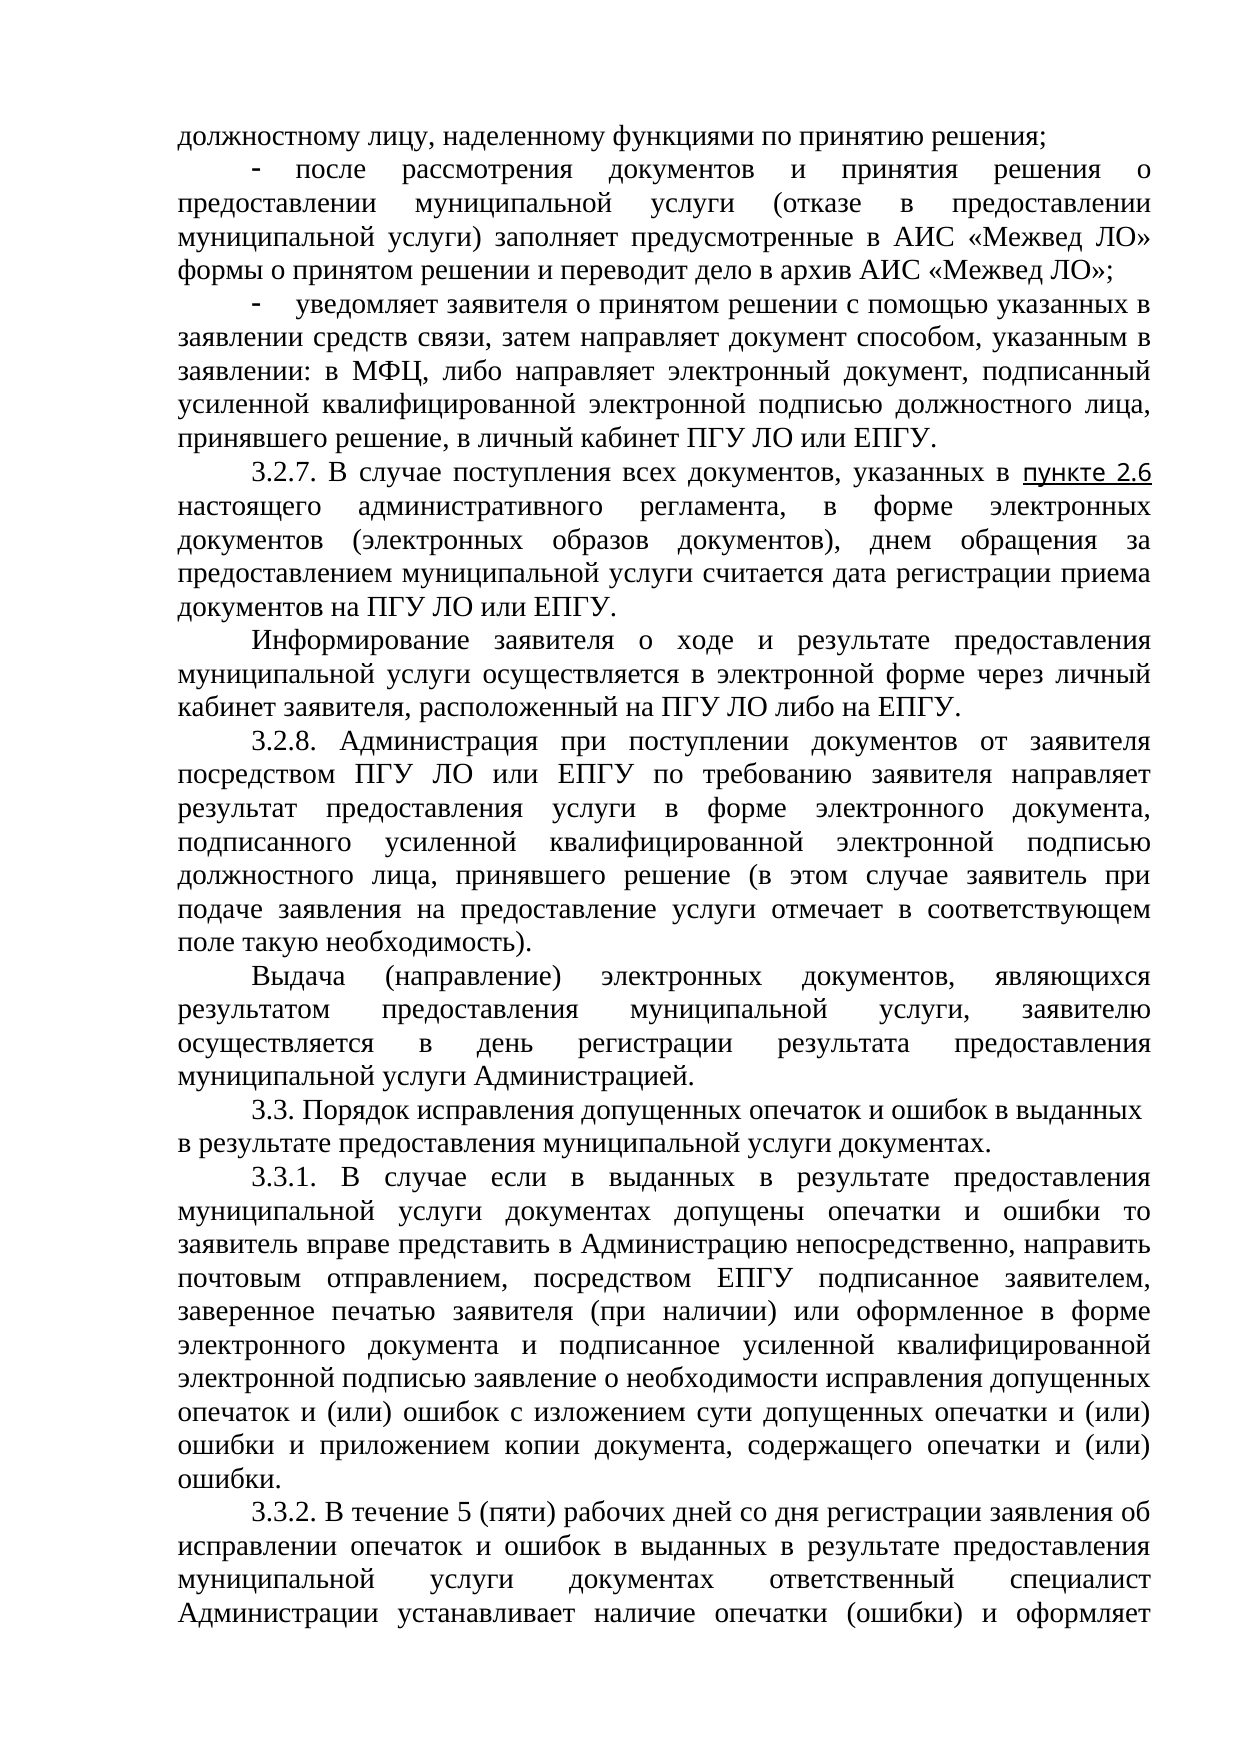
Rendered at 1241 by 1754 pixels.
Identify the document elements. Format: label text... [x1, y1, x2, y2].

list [177, 118, 1152, 152]
text 3.2.8. Администрация при поступлении документов от заявителя посредством ПГУ ЛО или ЕПГУ по требованию заявителя направляет результат предоставления услуги в форме электронного документа, подписанного усиленной квалифицированной электронной подписью должностного лица, принявшего решение (в этом случае заявитель при подаче заявления на предоставление услуги отмечает в соответствующем поле такую необходимость). [177, 723, 1152, 958]
text Выдача (направление) электронных документов, являющихся результатом предоставления муниципальной услуги, заявителю осуществляется в день регистрации результата предоставления муниципальной услуги Администрацией. [177, 958, 1152, 1092]
text 3.3. Порядок исправления допущенных опечаток и ошибок в выданных в результате предоставления муниципальной услуги документах. [177, 1092, 1152, 1159]
text 3.3.1. В случае если в выданных в результате предоставления муниципальной услуги документах допущены опечатки и ошибки то заявитель вправе представить в Администрацию непосредственно, направить почтовым отправлением, посредством ЕПГУ подписанное заявителем, заверенное печатью заявителя (при наличии) или оформленное в форме электронного документа и подписанное усиленной квалифицированной электронной подписью заявление о необходимости исправления допущенных опечаток и (или) ошибок с изложением сути допущенных опечатки и (или) ошибки и приложением копии документа, содержащего опечатки и (или) ошибки. [177, 1159, 1152, 1494]
list уведомляет заявителя о принятом решении с помощью указанных в заявлении средств связи, затем направляет документ способом, указанным в заявлении: в МФЦ, либо направляет электронный документ, подписанный усиленной квалифицированной электронной подписью должностного лица, принявшего решение, в личный кабинет ПГУ ЛО или ЕПГУ. [177, 286, 1152, 454]
text 3.2.7. В случае поступления всех документов, указанных в пункте 2.6 настоящего административного регламента, в форме электронных документов (электронных образов документов), днем обращения за предоставлением муниципальной услуги считается дата регистрации приема документов на ПГУ ЛО или ЕПГУ. [177, 454, 1152, 622]
list после рассмотрения документов и принятия решения о предоставлении муниципальной услуги (отказе в предоставлении муниципальной услуги) заполняет предусмотренные в АИС «Межвед ЛО» формы о принятом решении и переводит дело в архив АИС «Межвед ЛО»; [177, 152, 1152, 286]
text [177, 1494, 1152, 1629]
text Информирование заявителя о ходе и результате предоставления муниципальной услуги осуществляется в электронной форме через личный кабинет заявителя, расположенный на ПГУ ЛО либо на ЕПГУ. [177, 622, 1152, 723]
